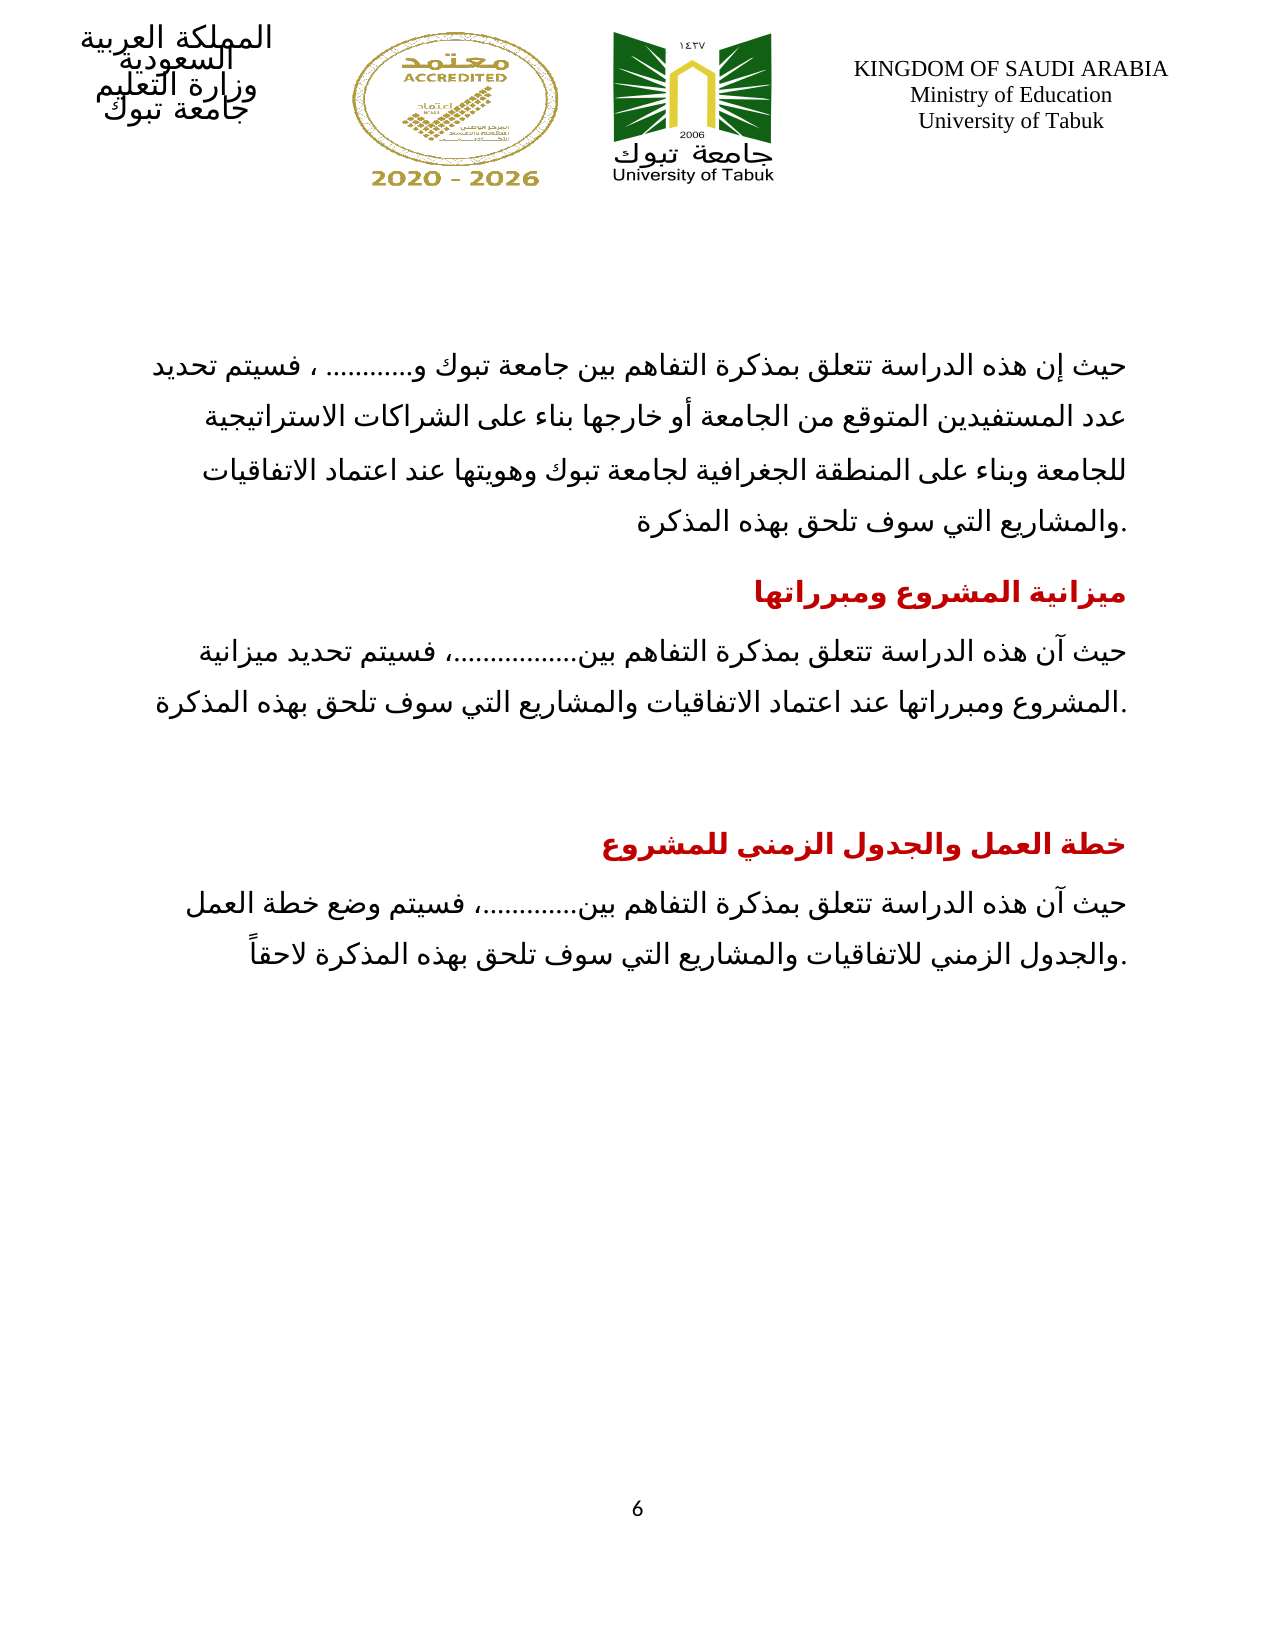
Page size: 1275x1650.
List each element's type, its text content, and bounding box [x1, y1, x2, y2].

text خطة العمل والجدول الزمني للمشروع [148, 827, 1127, 861]
text ميزانية المشروع ومبرراتها [148, 575, 1127, 609]
picture [350, 29, 563, 188]
text حيث آن هذه الدراسة تتعلق بمذكرة التفاهم بين.................، فسيتم تحديد ميزانية المشروع ومبرراتها عند اعتماد الاتفاقيات والمشاريع التي سوف تلحق بهذه المذكرة. [148, 634, 1127, 718]
picture [586, 29, 802, 193]
text حيث آن هذه الدراسة تتعلق بمذكرة التفاهم بين.............، فسيتم وضع خطة العمل والجدول الزمني للاتفاقيات والمشاريع التي سوف تلحق بهذه المذكرة لاحقاً. [148, 886, 1127, 970]
text حيث إن هذه الدراسة تتعلق بمذكرة التفاهم بين جامعة تبوك و............ ، فسيتم تحديد عدد المستفيدين المتوقع من الجامعة أو خارجها بناء على الشراكات الاستراتيجية للجامعة وبناء على المنطقة الجغرافية لجامعة تبوك وهويتها عند اعتماد الاتفاقيات والمشاريع التي سوف تلحق بهذه المذكرة. [148, 348, 1127, 537]
